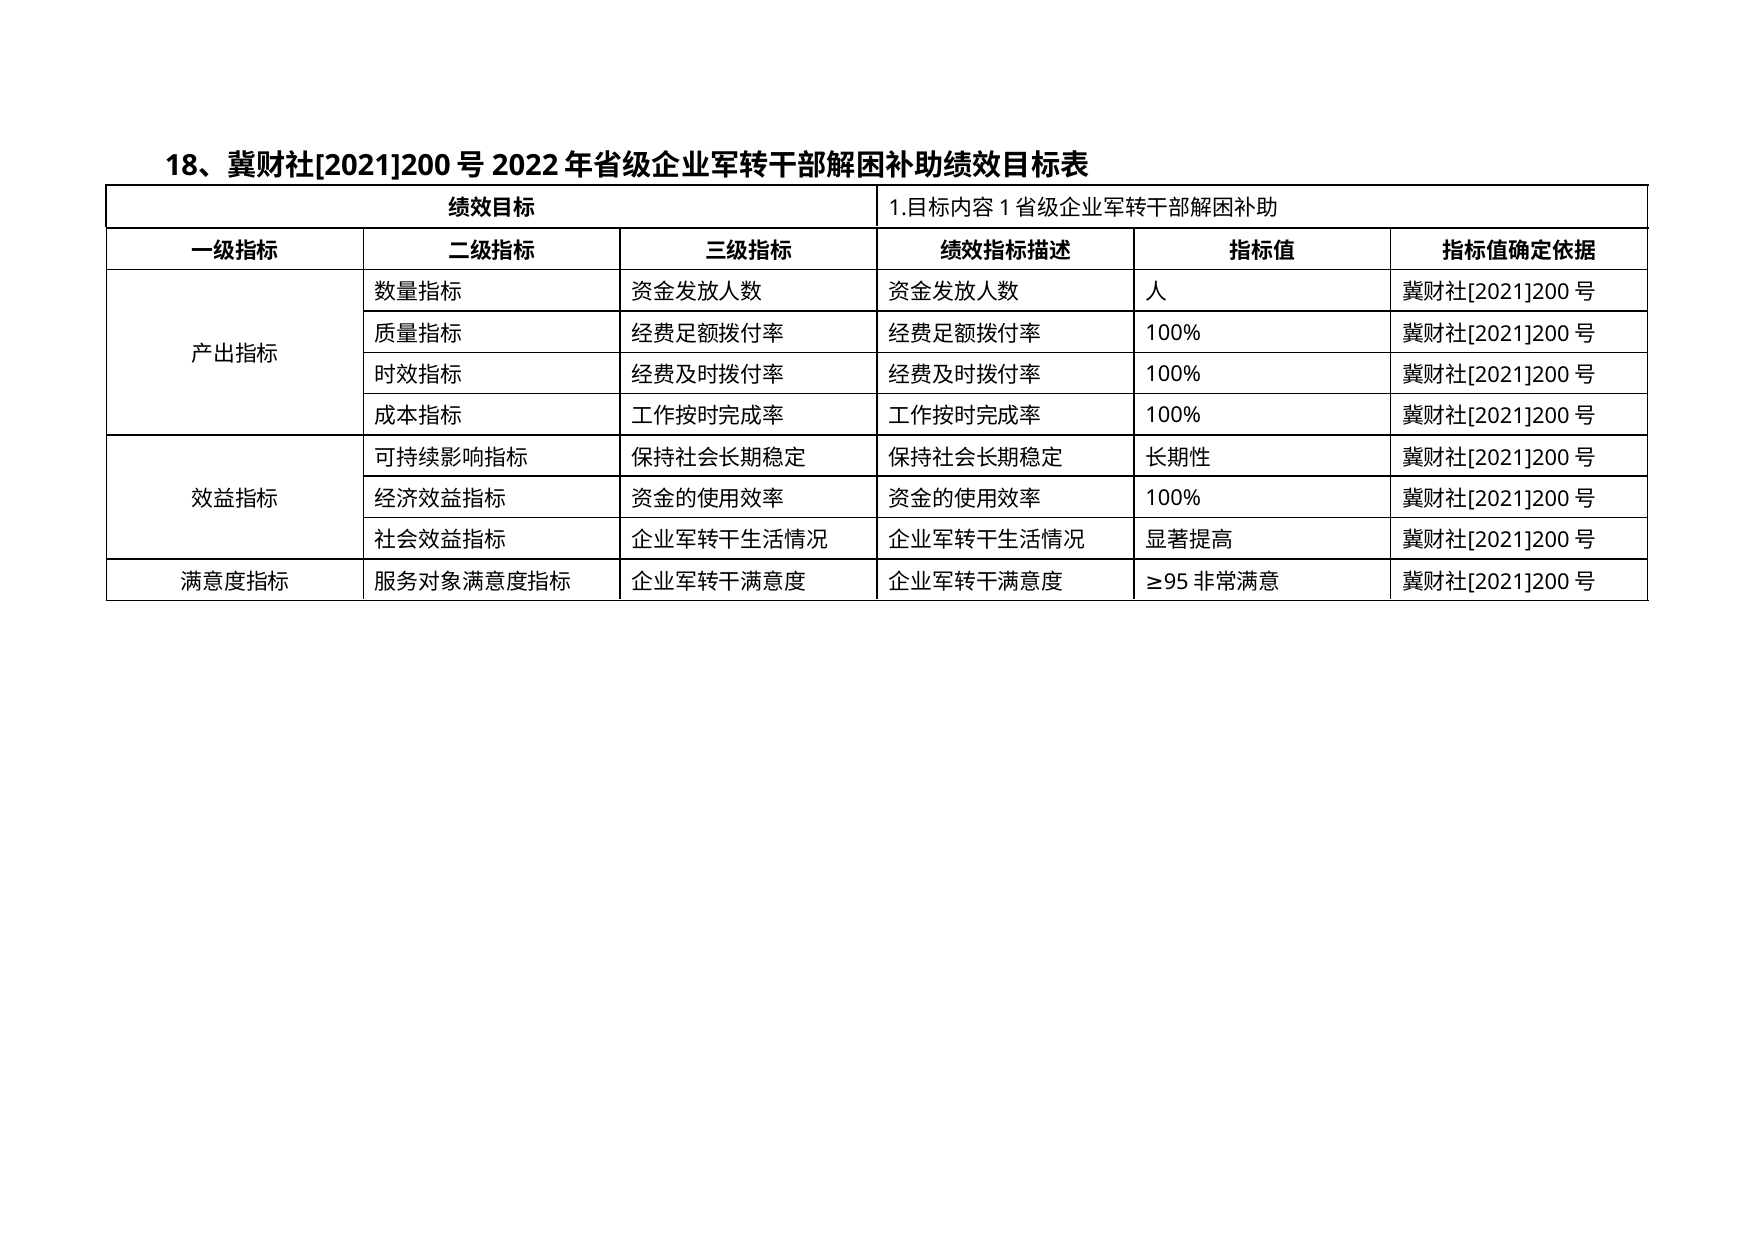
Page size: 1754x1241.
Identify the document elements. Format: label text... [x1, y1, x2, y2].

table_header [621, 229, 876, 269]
text 18、冀财社[2021]200号2022年省级企业军转干部解困补助绩效目标表 [106, 142, 1648, 184]
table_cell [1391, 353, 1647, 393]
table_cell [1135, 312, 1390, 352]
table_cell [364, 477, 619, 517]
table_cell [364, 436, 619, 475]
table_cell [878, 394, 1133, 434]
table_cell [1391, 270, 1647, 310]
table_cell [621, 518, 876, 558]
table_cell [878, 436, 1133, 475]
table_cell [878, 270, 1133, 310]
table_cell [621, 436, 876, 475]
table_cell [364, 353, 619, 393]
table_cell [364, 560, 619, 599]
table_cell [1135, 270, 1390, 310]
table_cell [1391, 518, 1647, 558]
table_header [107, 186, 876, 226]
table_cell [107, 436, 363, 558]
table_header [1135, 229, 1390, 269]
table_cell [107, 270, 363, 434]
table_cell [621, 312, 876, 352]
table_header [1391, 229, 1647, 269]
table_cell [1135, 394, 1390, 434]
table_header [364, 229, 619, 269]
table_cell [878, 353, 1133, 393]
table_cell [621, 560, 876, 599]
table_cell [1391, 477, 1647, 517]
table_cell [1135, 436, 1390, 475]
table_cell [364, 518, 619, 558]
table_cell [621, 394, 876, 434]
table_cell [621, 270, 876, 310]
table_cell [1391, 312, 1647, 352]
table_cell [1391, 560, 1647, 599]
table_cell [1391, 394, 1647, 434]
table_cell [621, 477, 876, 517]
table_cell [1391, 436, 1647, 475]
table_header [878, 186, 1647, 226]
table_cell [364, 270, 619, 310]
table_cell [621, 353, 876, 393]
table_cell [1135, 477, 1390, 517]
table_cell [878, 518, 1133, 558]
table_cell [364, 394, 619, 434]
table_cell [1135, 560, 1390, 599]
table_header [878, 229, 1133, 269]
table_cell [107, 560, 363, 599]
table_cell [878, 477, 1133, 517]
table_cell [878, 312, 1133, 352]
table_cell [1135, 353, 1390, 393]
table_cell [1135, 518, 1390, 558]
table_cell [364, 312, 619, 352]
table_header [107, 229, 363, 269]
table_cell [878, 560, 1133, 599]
